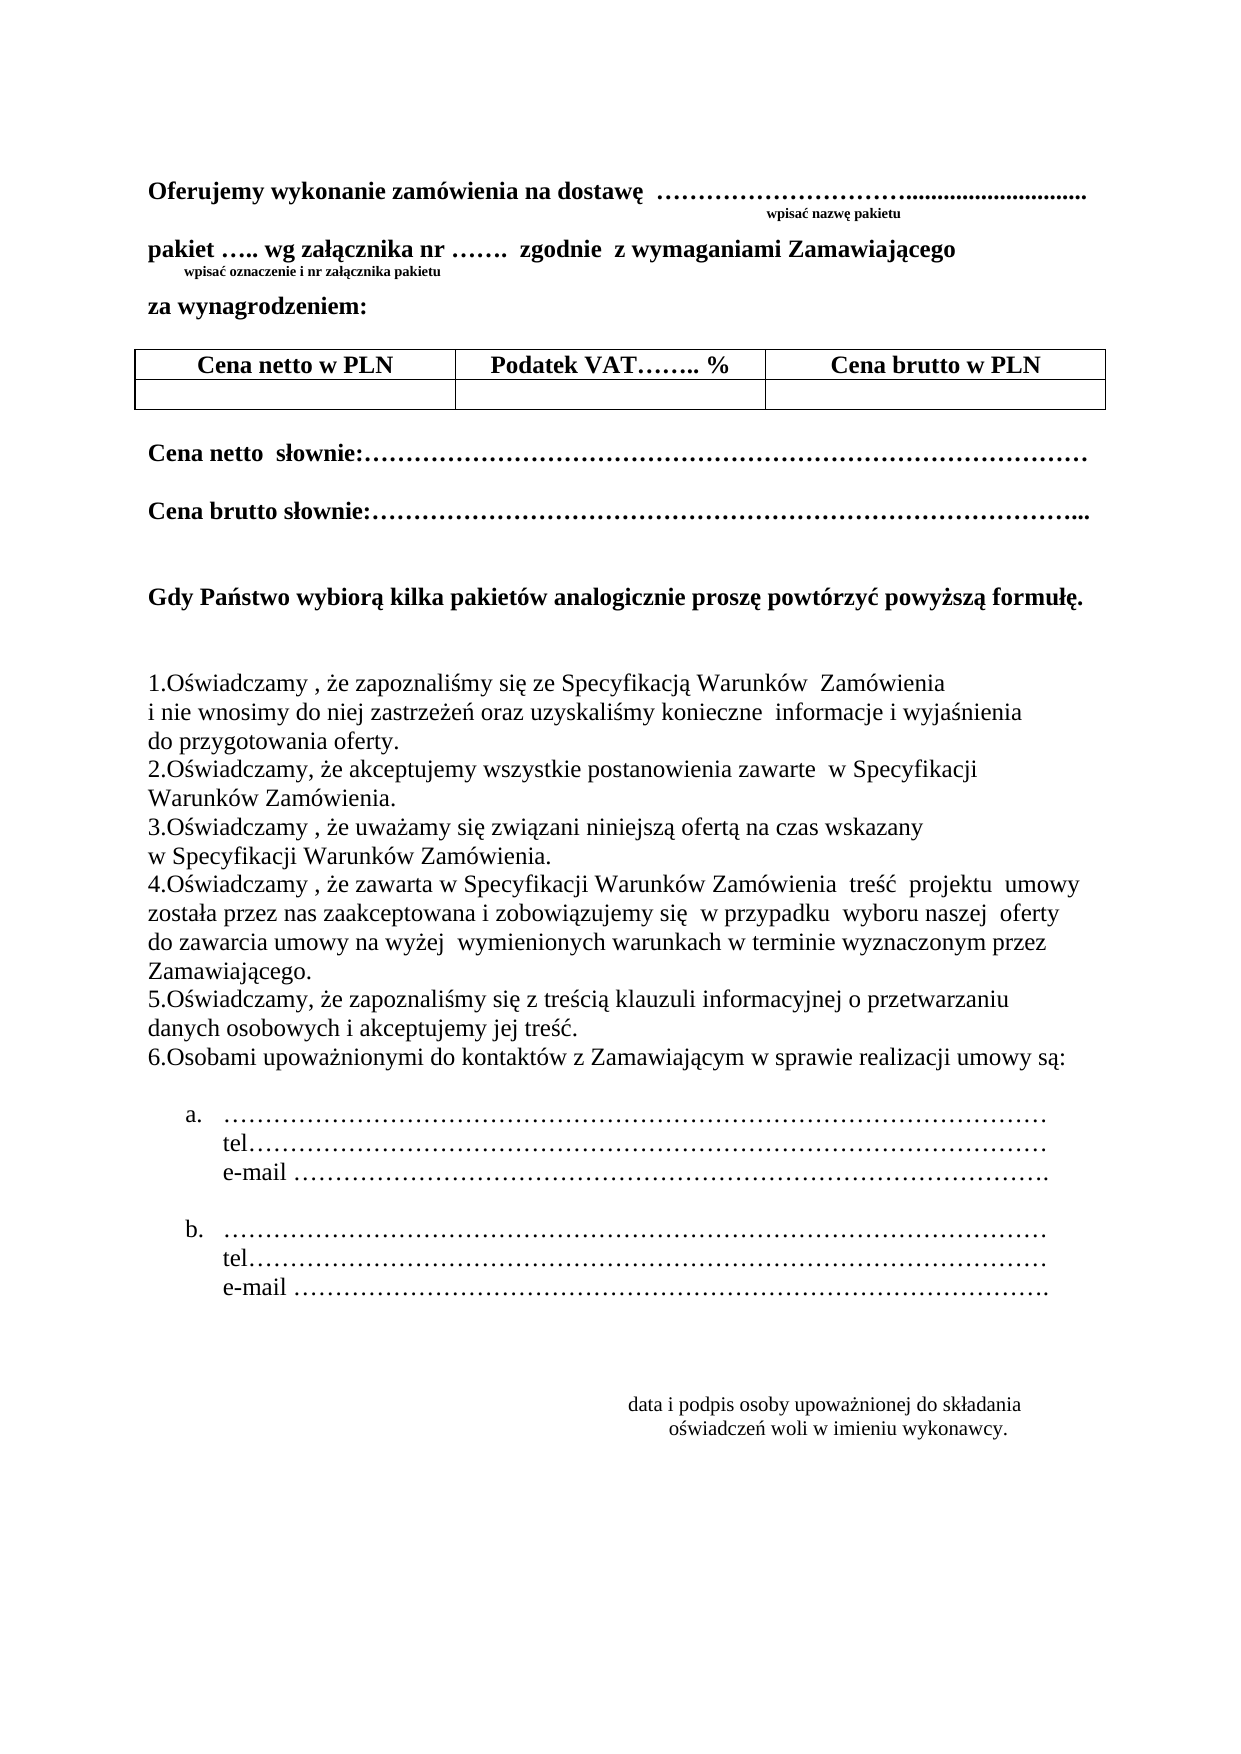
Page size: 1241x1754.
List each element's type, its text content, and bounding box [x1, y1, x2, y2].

text data i podpis osoby upoważnionej do składania [148, 1392, 1093, 1416]
text Cena brutto słownie:…………………………………………………………………………... [148, 496, 1093, 524]
text 1.Oświadczamy , że zapoznaliśmy się ze Specyfikacją Warunków Zamówienia [148, 668, 1093, 697]
text w Specyfikacji Warunków Zamówienia. [148, 841, 1093, 869]
text Oferujemy wykonanie zamówienia na dostawę …………………………............................. [148, 176, 1093, 205]
text 2.Oświadczamy, że akceptujemy wszystkie postanowienia zawarte w Specyfikacji Warunków Zamówienia. [148, 754, 1093, 812]
table_header Cena brutto w PLN [766, 350, 1105, 379]
text Cena netto słownie:…………………………………………………………………………… [148, 438, 1093, 467]
list ……………………………………………………………………………………… [185, 1099, 1093, 1128]
text 6.Osobami upoważnionymi do kontaktów z Zamawiającym w sprawie realizacji umowy są: [148, 1042, 1093, 1071]
text e-mail ………………………………………………………………………………. [223, 1272, 1093, 1301]
table_cell [136, 380, 455, 408]
text tel…………………………………………………………………………………… [223, 1128, 1093, 1157]
text wpisać nazwę pakietu [148, 205, 1093, 234]
text danych osobowych i akceptujemy jej treść. [148, 1013, 1093, 1042]
list ……………………………………………………………………………………… [185, 1214, 1093, 1243]
text do zawarcia umowy na wyżej wymienionych warunkach w terminie wyznaczonym przez Zamawiającego. [148, 927, 1093, 984]
text pakiet ….. wg załącznika nr ……. zgodnie z wymaganiami Zamawiającego [148, 234, 1093, 263]
text 5.Oświadczamy, że zapoznaliśmy się z treścią klauzuli informacyjnej o przetwarzaniu [148, 984, 1093, 1013]
text wpisać oznaczenie i nr załącznika pakietu [148, 263, 1093, 291]
text oświadczeń woli w imieniu wykonawcy. [148, 1416, 1093, 1440]
table_header Podatek VAT…….. % [456, 350, 765, 379]
text 4.Oświadczamy , że zawarta w Specyfikacji Warunków Zamówienia treść projektu umowy została przez nas zaakceptowana i zobowiązujemy się w przypadku wyboru naszej oferty [148, 869, 1093, 927]
table_cell [766, 380, 1105, 408]
text i nie wnosimy do niej zastrzeżeń oraz uzyskaliśmy konieczne informacje i wyjaśnienia [148, 697, 1093, 726]
text za wynagrodzeniem: [148, 291, 1093, 320]
text do przygotowania oferty. [148, 726, 1093, 754]
text tel…………………………………………………………………………………… [223, 1243, 1093, 1272]
table_cell [456, 380, 765, 408]
text Gdy Państwo wybiorą kilka pakietów analogicznie proszę powtórzyć powyższą formułę. [148, 582, 1093, 611]
text e-mail ………………………………………………………………………………. [223, 1157, 1093, 1186]
text 3.Oświadczamy , że uważamy się związani niniejszą ofertą na czas wskazany [148, 812, 1093, 841]
table_header Cena netto w PLN [136, 350, 455, 379]
